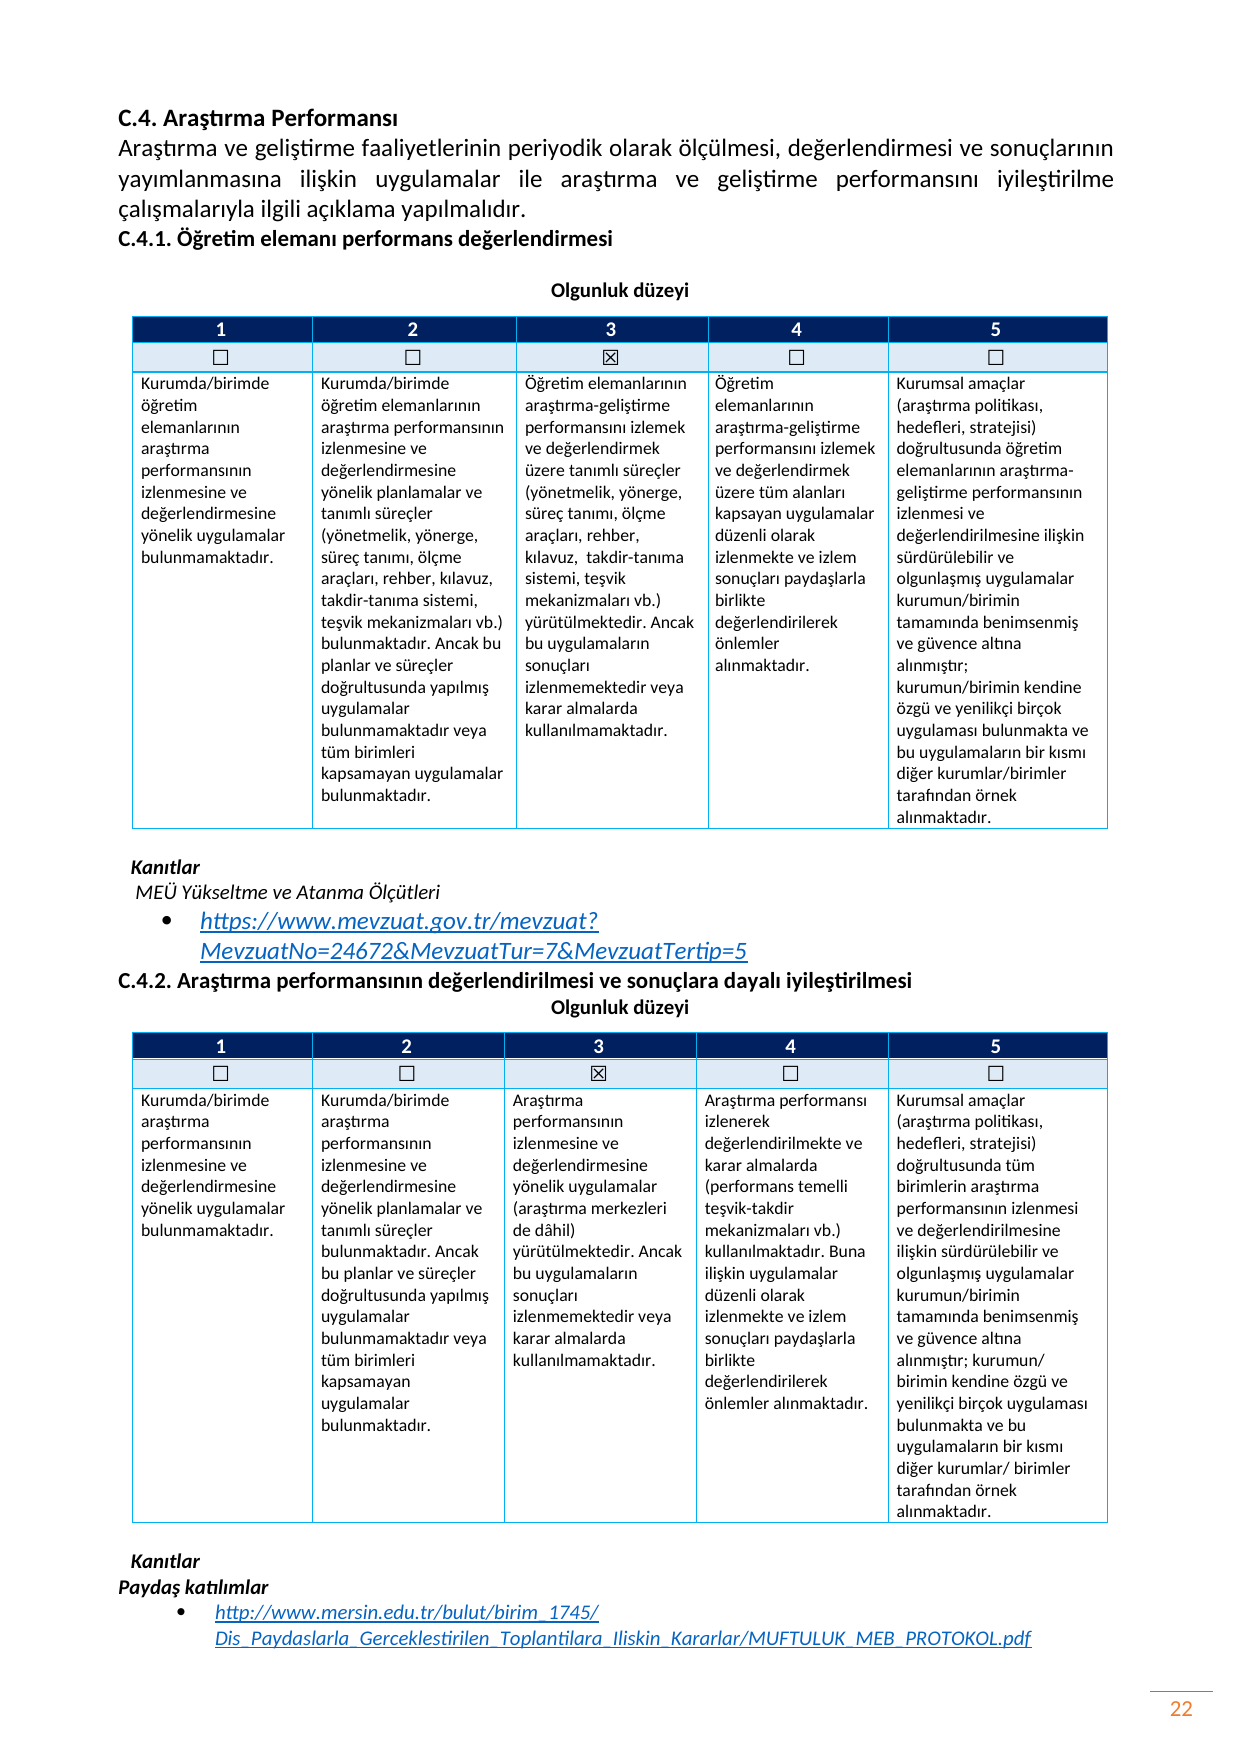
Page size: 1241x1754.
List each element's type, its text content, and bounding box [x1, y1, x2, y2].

table_cell Kurumda/birimde öğretim elemanlarının araştırma performansının izlenmesine ve değerlendirmesine yönelik uygulamalar bulunmamaktadır. [133, 373, 312, 827]
text Araştırma ve geliştirme faaliyetlerinin periyodik olarak ölçülmesi, değerlendirmesi ve sonuçlarının yayımlanmasına ilişkin uygulamalar ile araştırma ve geliştirme performansını iyileştirilme çalışmalarıyla ilgili açıklama yapılmalıdır. [118, 132, 1116, 224]
table_header 2 [313, 1033, 504, 1058]
subtitle Kanıtlar [131, 1549, 1116, 1574]
table_header 3 [505, 1033, 696, 1058]
table_header 5 [889, 1033, 1107, 1058]
subtitle Paydaş katılımlar [118, 1574, 1116, 1599]
subtitle C.4. Araştırma Performansı [118, 102, 1116, 132]
subtitle https://www.mevzuat.gov.tr/mevzuat?MevzuatNo=24672&MevzuatTur=7&MevzuatTertip=5 [162, 905, 1116, 966]
table_header 4 [697, 1033, 888, 1058]
table_cell Kurumsal amaçlar (araştırma politikası, hedefleri, stratejisi) doğrultusunda tüm birimlerin araştırma performansının izlenmesi ve değerlendirilmesine ilişkin sürdürülebilir ve olgunlaşmış uygulamalar kurumun/birimin tamamında benimsenmiş ve güvence altına alınmıştır; kurumun/ birimin kendine özgü ve yenilikçi birçok uygulaması bulunmakta ve bu uygulamaların bir kısmı diğer kurumlar/ birimler tarafından örnek alınmaktadır. [889, 1089, 1107, 1522]
text Olgunluk düzeyi [118, 277, 1122, 303]
table_cell Öğretim elemanlarının araştırma-geliştirme performansını izlemek ve değerlendirmek üzere tanımlı süreçler (yönetmelik, yönerge, süreç tanımı, ölçme araçları, rehber, kılavuz, takdir-tanıma sistemi, teşvik mekanizmaları vb.) yürütülmektedir. Ancak bu uygulamaların sonuçları izlenmemektedir veya karar almalarda kullanılmamaktadır. [517, 373, 708, 827]
table_cell Araştırma performansının izlenmesine ve değerlendirmesine yönelik uygulamalar (araştırma merkezleri de dâhil) yürütülmektedir. Ancak bu uygulamaların sonuçları izlenmemektedir veya karar almalarda kullanılmamaktadır. [505, 1089, 696, 1522]
table_header 5 [889, 317, 1107, 342]
table_header 3 [517, 317, 708, 342]
subtitle MEÜ Yükseltme ve Atanma Ölçütleri [131, 879, 1116, 905]
table_header 4 [709, 317, 888, 342]
table_cell Kurumsal amaçlar (araştırma politikası, hedefleri, stratejisi) doğrultusunda öğretim elemanlarının araştırma-geliştirme performansının izlenmesi ve değerlendirilmesine ilişkin sürdürülebilir ve olgunlaşmış uygulamalar kurumun/birimin tamamında benimsenmiş ve güvence altına alınmıştır; kurumun/birimin kendine özgü ve yenilikçi birçok uygulaması bulunmakta ve bu uygulamaların bir kısmı diğer kurumlar/birimler tarafından örnek alınmaktadır. [889, 373, 1107, 827]
table_header 2 [313, 317, 516, 342]
text Olgunluk düzeyi [118, 994, 1122, 1019]
table_cell Öğretim elemanlarının araştırma-geliştirme performansını izlemek ve değerlendirmek üzere tüm alanları kapsayan uygulamalar düzenli olarak izlenmekte ve izlem sonuçları paydaşlarla birlikte değerlendirilerek önlemler alınmaktadır. [709, 373, 888, 827]
table_cell Kurumda/birimde öğretim elemanlarının araştırma performansının izlenmesine ve değerlendirmesine yönelik planlamalar ve tanımlı süreçler (yönetmelik, yönerge, süreç tanımı, ölçme araçları, rehber, kılavuz, takdir-tanıma sistemi, teşvik mekanizmaları vb.) bulunmaktadır. Ancak bu planlar ve süreçler doğrultusunda yapılmış uygulamalar bulunmamaktadır veya tüm birimleri kapsamayan uygulamalar bulunmaktadır. [313, 373, 516, 827]
table_header 1 [133, 1033, 312, 1058]
table_cell Araştırma performansı izlenerek değerlendirilmekte ve karar almalarda (performans temelli teşvik-takdir mekanizmaları vb.) kullanılmaktadır. Buna ilişkin uygulamalar düzenli olarak izlenmekte ve izlem sonuçları paydaşlarla birlikte değerlendirilerek önlemler alınmaktadır. [697, 1089, 888, 1522]
subtitle http://www.mersin.edu.tr/bulut/birim_1745/Dis_Paydaslarla_Gerceklestirilen_Toplantilara_Iliskin_Kararlar/MUFTULUK_MEB_PROTOKOL.pdf [177, 1599, 1116, 1650]
table_header 1 [133, 317, 312, 342]
text C.4.1. Öğretim elemanı performans değerlendirmesi [118, 224, 1122, 252]
subtitle Kanıtlar [131, 854, 1116, 879]
table_cell Kurumda/birimde araştırma performansının izlenmesine ve değerlendirmesine yönelik planlamalar ve tanımlı süreçler bulunmaktadır. Ancak bu planlar ve süreçler doğrultusunda yapılmış uygulamalar bulunmamaktadır veya tüm birimleri kapsamayan uygulamalar bulunmaktadır. [313, 1089, 504, 1522]
text C.4.2. Araştırma performansının değerlendirilmesi ve sonuçlara dayalı iyileştirilmesi [118, 966, 1122, 994]
table_cell Kurumda/birimde araştırma performansının izlenmesine ve değerlendirmesine yönelik uygulamalar bulunmamaktadır. [133, 1089, 312, 1522]
